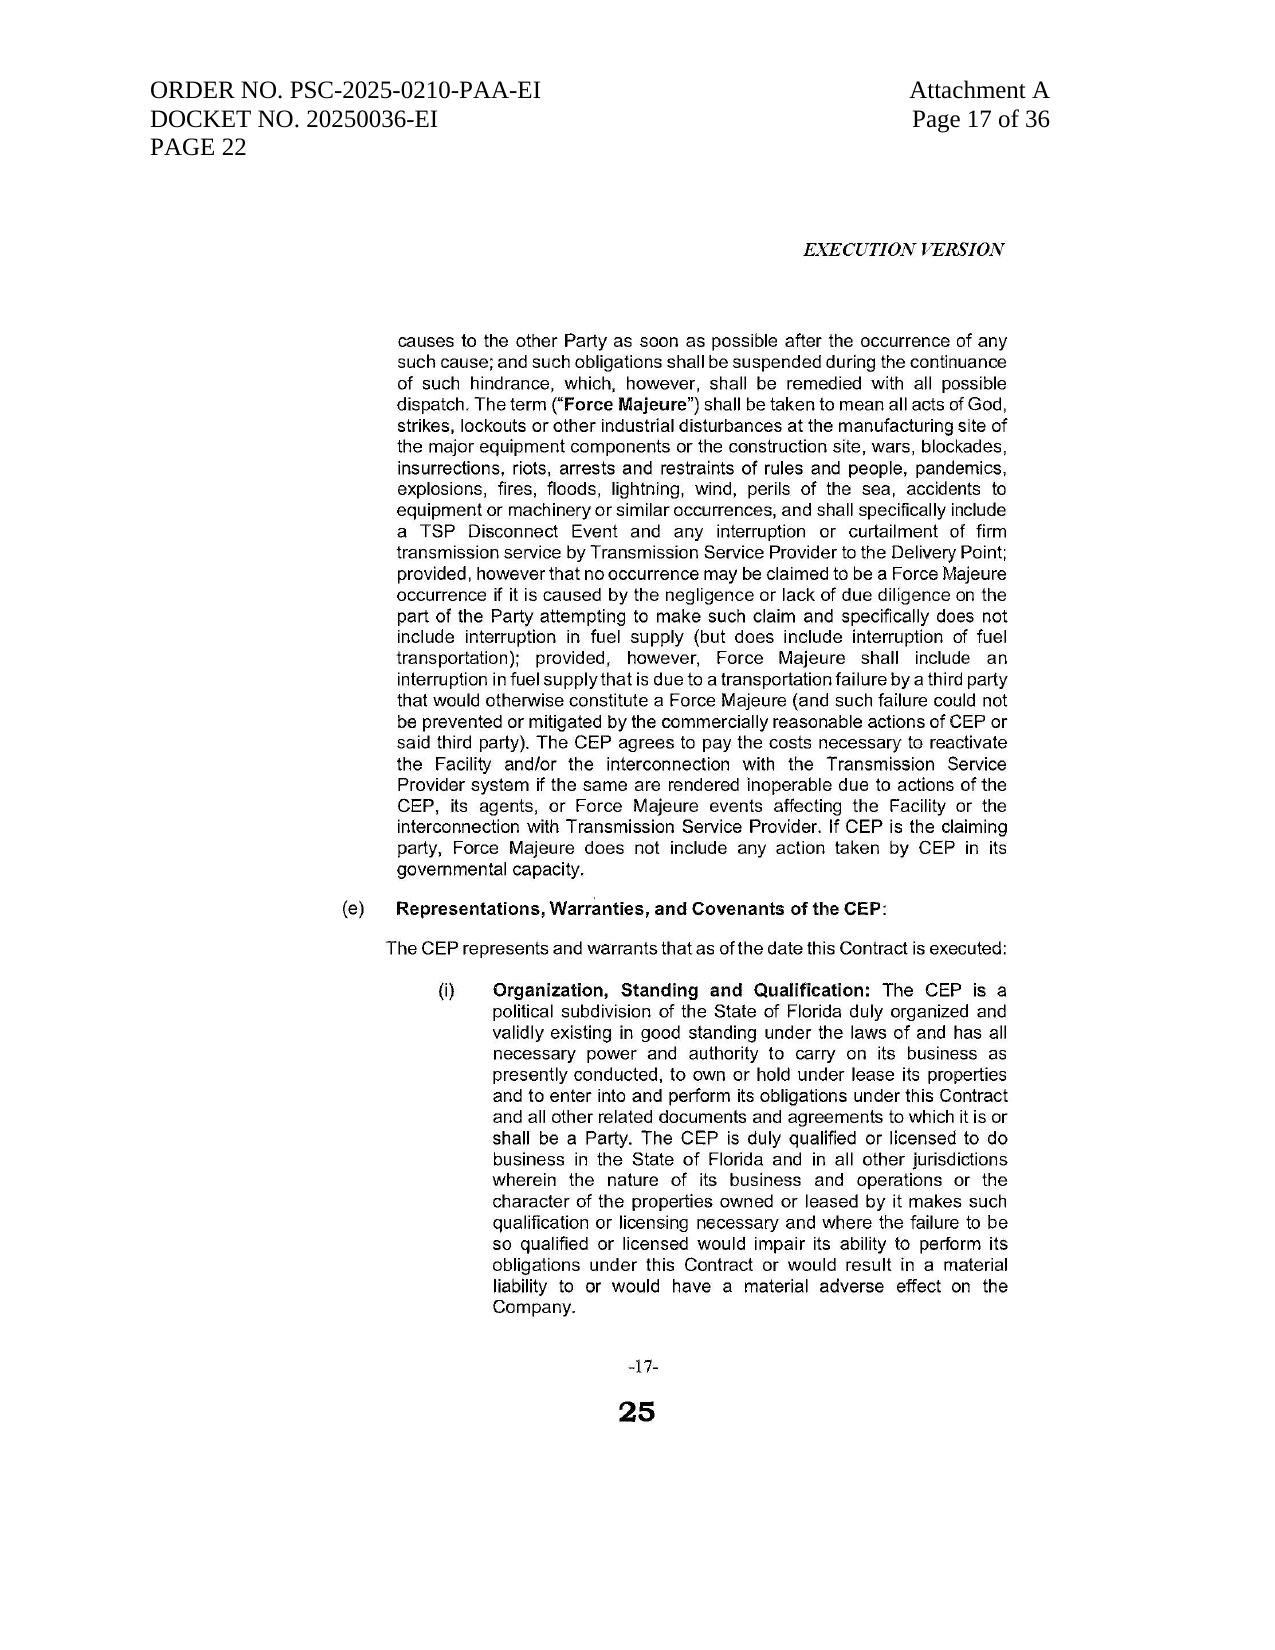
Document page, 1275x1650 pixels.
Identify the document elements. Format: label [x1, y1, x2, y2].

picture [150, 189, 1124, 1451]
